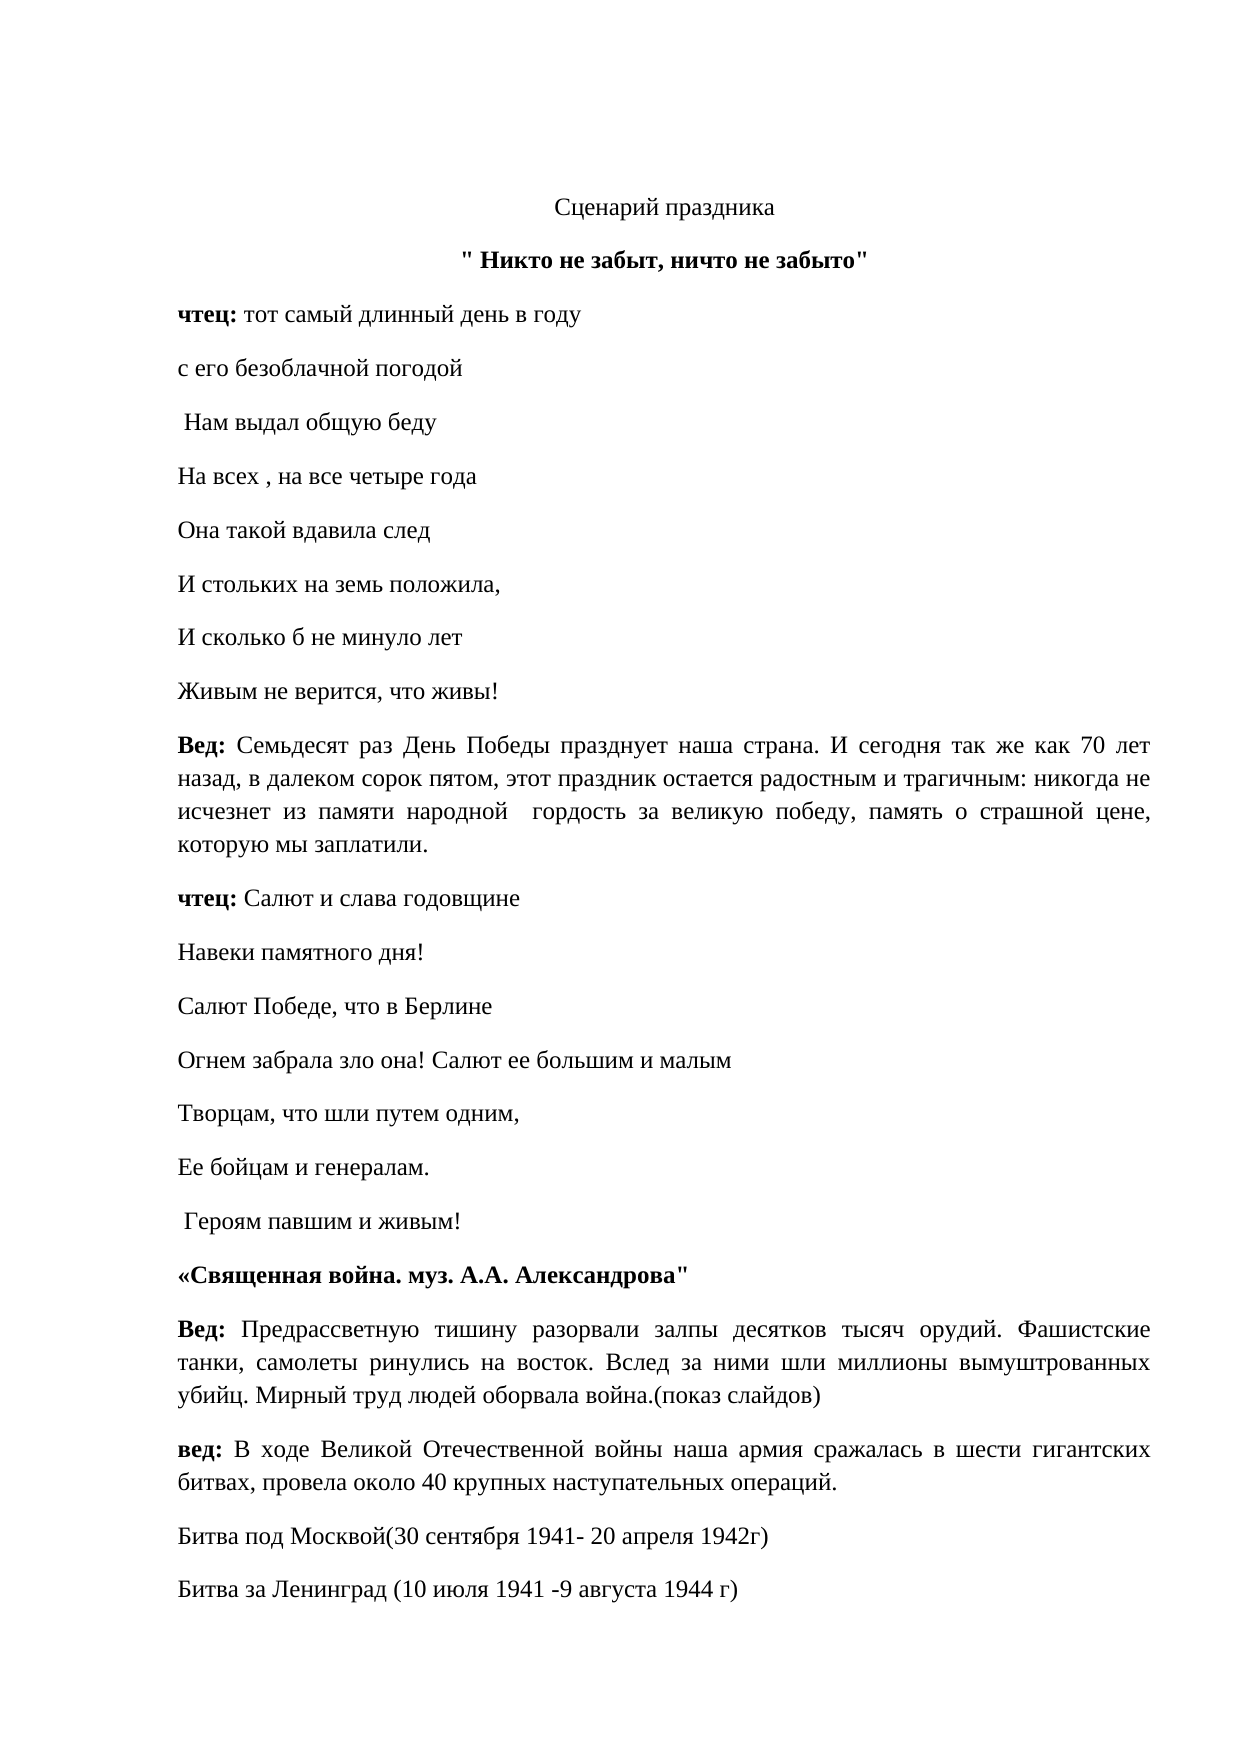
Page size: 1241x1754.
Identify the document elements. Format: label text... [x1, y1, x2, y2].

text Вед: Предрассветную тишину разорвали залпы десятков тысяч орудий. Фашистские танки, самолеты ринулись на восток. Вслед за ними шли миллионы вымуштрованных убийц. Мирный труд людей оборвала война.(показ слайдов) [177, 1314, 1152, 1409]
text На всех , на все четыре года [177, 461, 1152, 490]
text «Священная война. муз. А.А. Александрова" [177, 1260, 1152, 1289]
text Сценарий праздника [177, 192, 1152, 220]
text Вед: Семьдесят раз День Победы празднует наша страна. И сегодня так же как 70 лет назад, в далеком сорок пятом, этот праздник остается радостным и трагичным: никогда не исчезнет из памяти народной гордость за великую победу, память о страшной цене, которую мы заплатили. [177, 730, 1152, 858]
text И сколько б не минуло лет [177, 622, 1152, 651]
text Героям павшим и живым! [177, 1206, 1152, 1235]
text чтец: тот самый длинный день в году [177, 299, 1152, 328]
text Нам выдал общую беду [177, 407, 1152, 436]
text " Никто не забыт, ничто не забыто" [177, 246, 1152, 274]
text Творцам, что шли путем одним, [177, 1098, 1152, 1127]
text Огнем забрала зло она! Салют ее большим и малым [177, 1045, 1152, 1073]
text с его безоблачной погодой [177, 353, 1152, 382]
text И стольких на земь положила, [177, 569, 1152, 597]
text Битва за Ленинград (10 июля 1941 -9 августа 1944 г) [177, 1574, 1152, 1603]
text Салют Победе, что в Берлине [177, 991, 1152, 1019]
text Живым не верится, что живы! [177, 676, 1152, 705]
text Битва под Москвой(30 сентября 1941- 20 апреля 1942г) [177, 1521, 1152, 1549]
text вед: В ходе Великой Отечественной войны наша армия сражалась в шести гигантских битвах, провела около 40 крупных наступательных операций. [177, 1434, 1152, 1496]
text Навеки памятного дня! [177, 937, 1152, 966]
text Ее бойцам и генералам. [177, 1152, 1152, 1181]
text Она такой вдавила след [177, 515, 1152, 543]
text чтец: Салют и слава годовщине [177, 883, 1152, 912]
